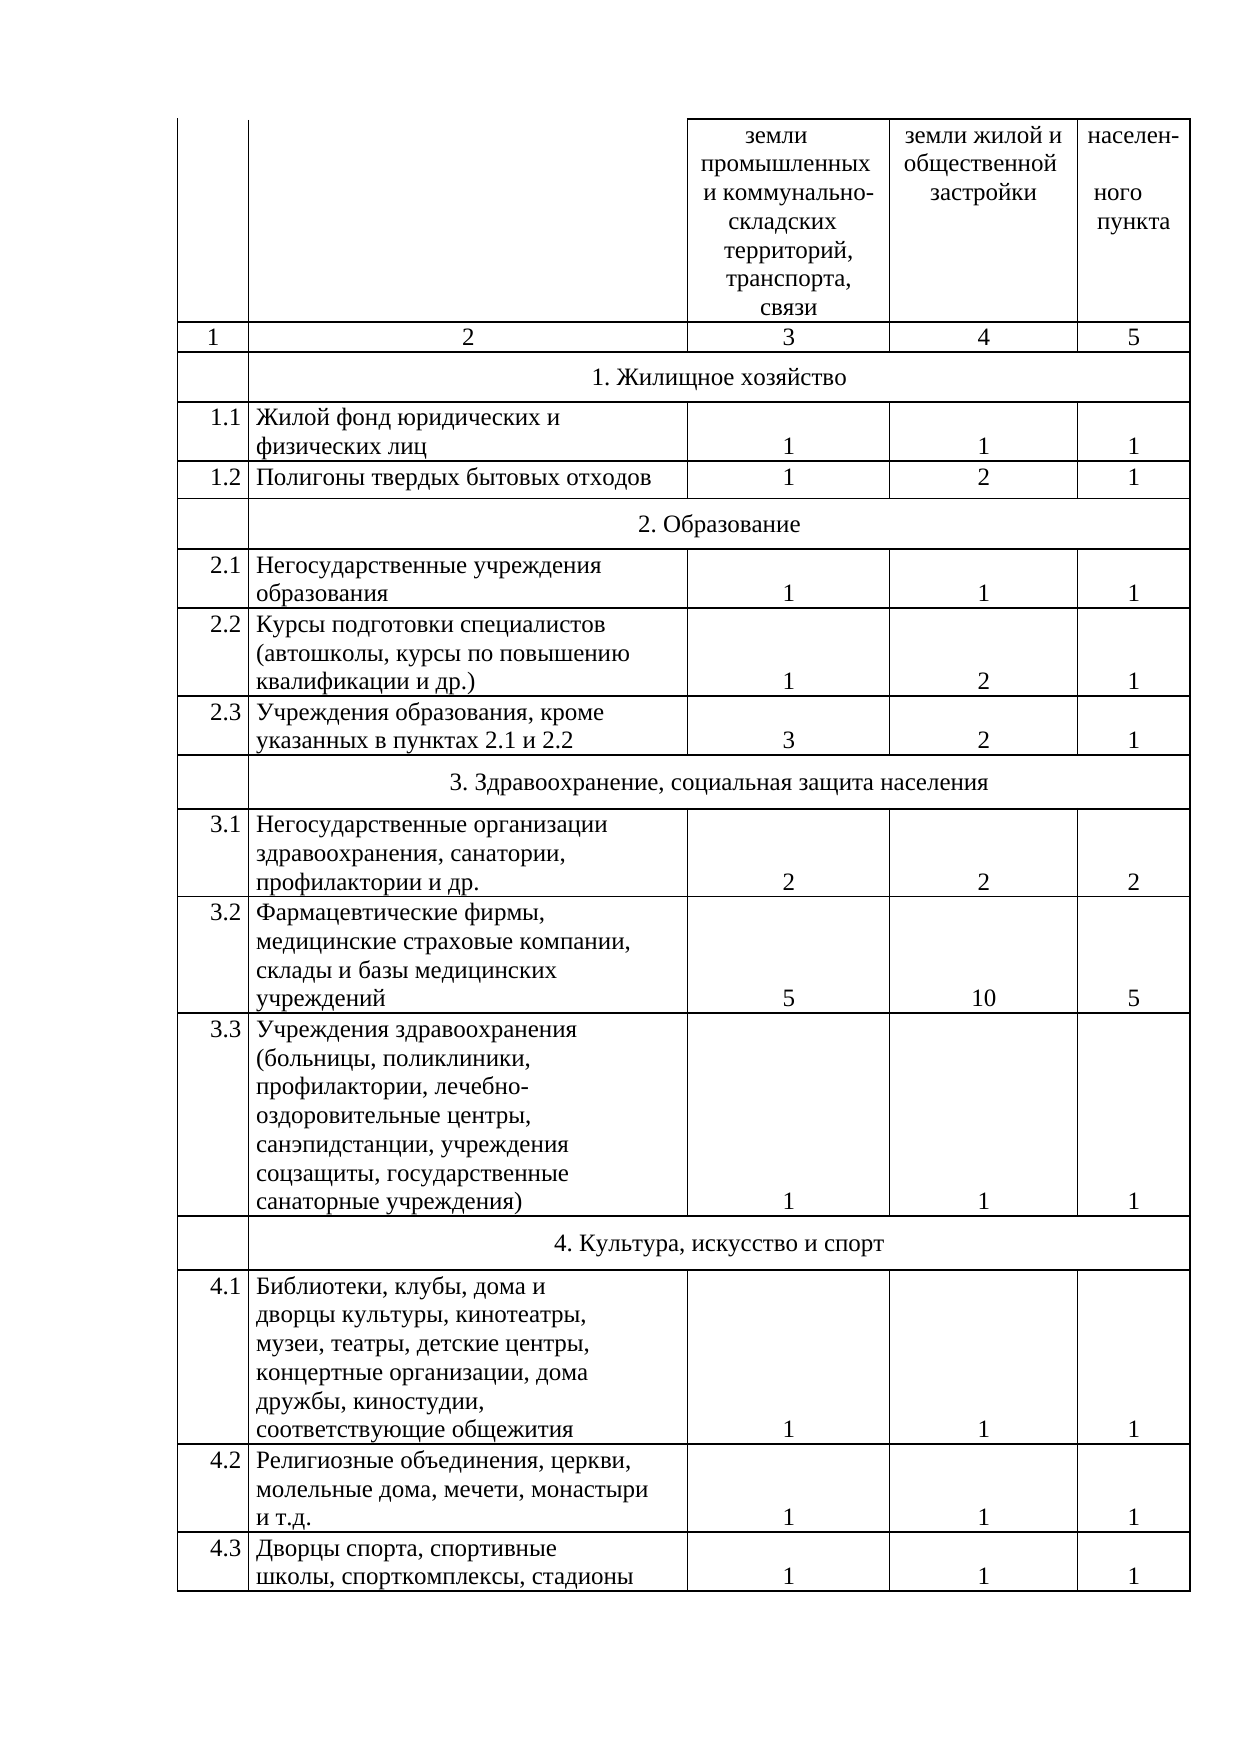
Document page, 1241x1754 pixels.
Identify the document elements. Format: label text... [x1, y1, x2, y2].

table_cell 1 [688, 403, 889, 460]
table_cell 1 [1078, 1445, 1189, 1531]
table_cell 2.2 [178, 609, 248, 695]
table_cell 2. Образование [249, 499, 1189, 548]
table_cell 4.3 [178, 1533, 248, 1590]
table_cell 1 [178, 323, 248, 351]
table_cell 1 [1078, 1533, 1189, 1590]
table_cell земли жилой и общественной застройки [890, 120, 1077, 321]
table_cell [1078, 120, 1189, 321]
table_cell 1 [890, 1445, 1077, 1531]
table_cell 2 [890, 609, 1077, 695]
table_cell 2.3 [178, 697, 248, 754]
table_cell 1 [890, 403, 1077, 460]
table_cell 3.2 [178, 897, 248, 1012]
table_cell Негосударственные организации здравоохранения, санатории, профилактории и др. [249, 810, 687, 896]
table_cell 1 [1078, 697, 1189, 754]
table_cell 1 [688, 1014, 889, 1215]
table_cell 1 [890, 1271, 1077, 1443]
table_cell 1 [1078, 1014, 1189, 1215]
table_cell [178, 353, 248, 401]
table_cell 1 [688, 1445, 889, 1531]
table_cell 1 [1078, 609, 1189, 695]
table_cell 2 [688, 810, 889, 896]
table_cell Библиотеки, клубы, дома и дворцы культуры, кинотеатры, музеи, театры, детские центры, концертные организации, дома дружбы, киностудии, соответствующие общежития [249, 1271, 687, 1443]
table_cell 1.1 [178, 403, 248, 460]
table_cell Полигоны твердых бытовых отходов [249, 462, 687, 497]
table_cell 2 [890, 697, 1077, 754]
table_cell 1 [688, 609, 889, 695]
table_cell Религиозные объединения, церкви, молельные дома, мечети, монастыри и т.д. [249, 1445, 687, 1531]
table_cell 1 [890, 550, 1077, 607]
table_cell [178, 499, 248, 548]
table_cell [178, 756, 248, 808]
table_cell 1 [1078, 462, 1189, 497]
table_cell 4.1 [178, 1271, 248, 1443]
table_cell 2.1 [178, 550, 248, 607]
table_cell Дворцы спорта, спортивные школы, спорткомплексы, стадионы [249, 1533, 687, 1590]
table_cell 1 [1078, 403, 1189, 460]
table_cell [178, 1217, 248, 1269]
table_cell 3.3 [178, 1014, 248, 1215]
table_cell 1 [890, 1014, 1077, 1215]
table_cell Фармацевтические фирмы, медицинские страховые компании, склады и базы медицинских учреждений [249, 897, 687, 1012]
table_cell Учреждения образования, кроме указанных в пунктах 2.1 и 2.2 [249, 697, 687, 754]
table_cell 3 [688, 323, 889, 351]
table_cell 3 [688, 697, 889, 754]
table_cell 1. Жилищное хозяйство [249, 353, 1189, 401]
table_cell Негосударственные учреждения образования [249, 550, 687, 607]
table_cell 2 [890, 810, 1077, 896]
table_cell 1.2 [178, 462, 248, 497]
table_cell 10 [890, 897, 1077, 1012]
table_cell 1 [1078, 1271, 1189, 1443]
table_cell 1 [1078, 550, 1189, 607]
table_cell 4.2 [178, 1445, 248, 1531]
table_cell 2 [249, 323, 687, 351]
table_cell 1 [688, 550, 889, 607]
table_cell 1 [688, 1533, 889, 1590]
table_cell 1 [688, 462, 889, 497]
table_cell земли промышленных и коммунально- складских территорий, транспорта, связи [688, 120, 889, 321]
table_cell Курсы подготовки специалистов (автошколы, курсы по повышению квалификации и др.) [249, 609, 687, 695]
table_cell 1 [890, 1533, 1077, 1590]
table_cell Жилой фонд юридических и физических лиц [249, 403, 687, 460]
table_cell 3.1 [178, 810, 248, 896]
table_cell 3. Здравоохранение, социальная защита населения [249, 756, 1189, 808]
table_cell 2 [1078, 810, 1189, 896]
table_cell Учреждения здравоохранения (больницы, поликлиники, профилактории, лечебно-оздоровительные центры, санэпидстанции, учреждения соцзащиты, государственные санаторные учреждения) [249, 1014, 687, 1215]
table_cell 5 [688, 897, 889, 1012]
table_cell 4. Культура, искусство и спорт [249, 1217, 1189, 1269]
table_cell 5 [1078, 323, 1189, 351]
table_cell 1 [688, 1271, 889, 1443]
table_cell 4 [890, 323, 1077, 351]
table_cell 5 [1078, 897, 1189, 1012]
table_cell 2 [890, 462, 1077, 497]
